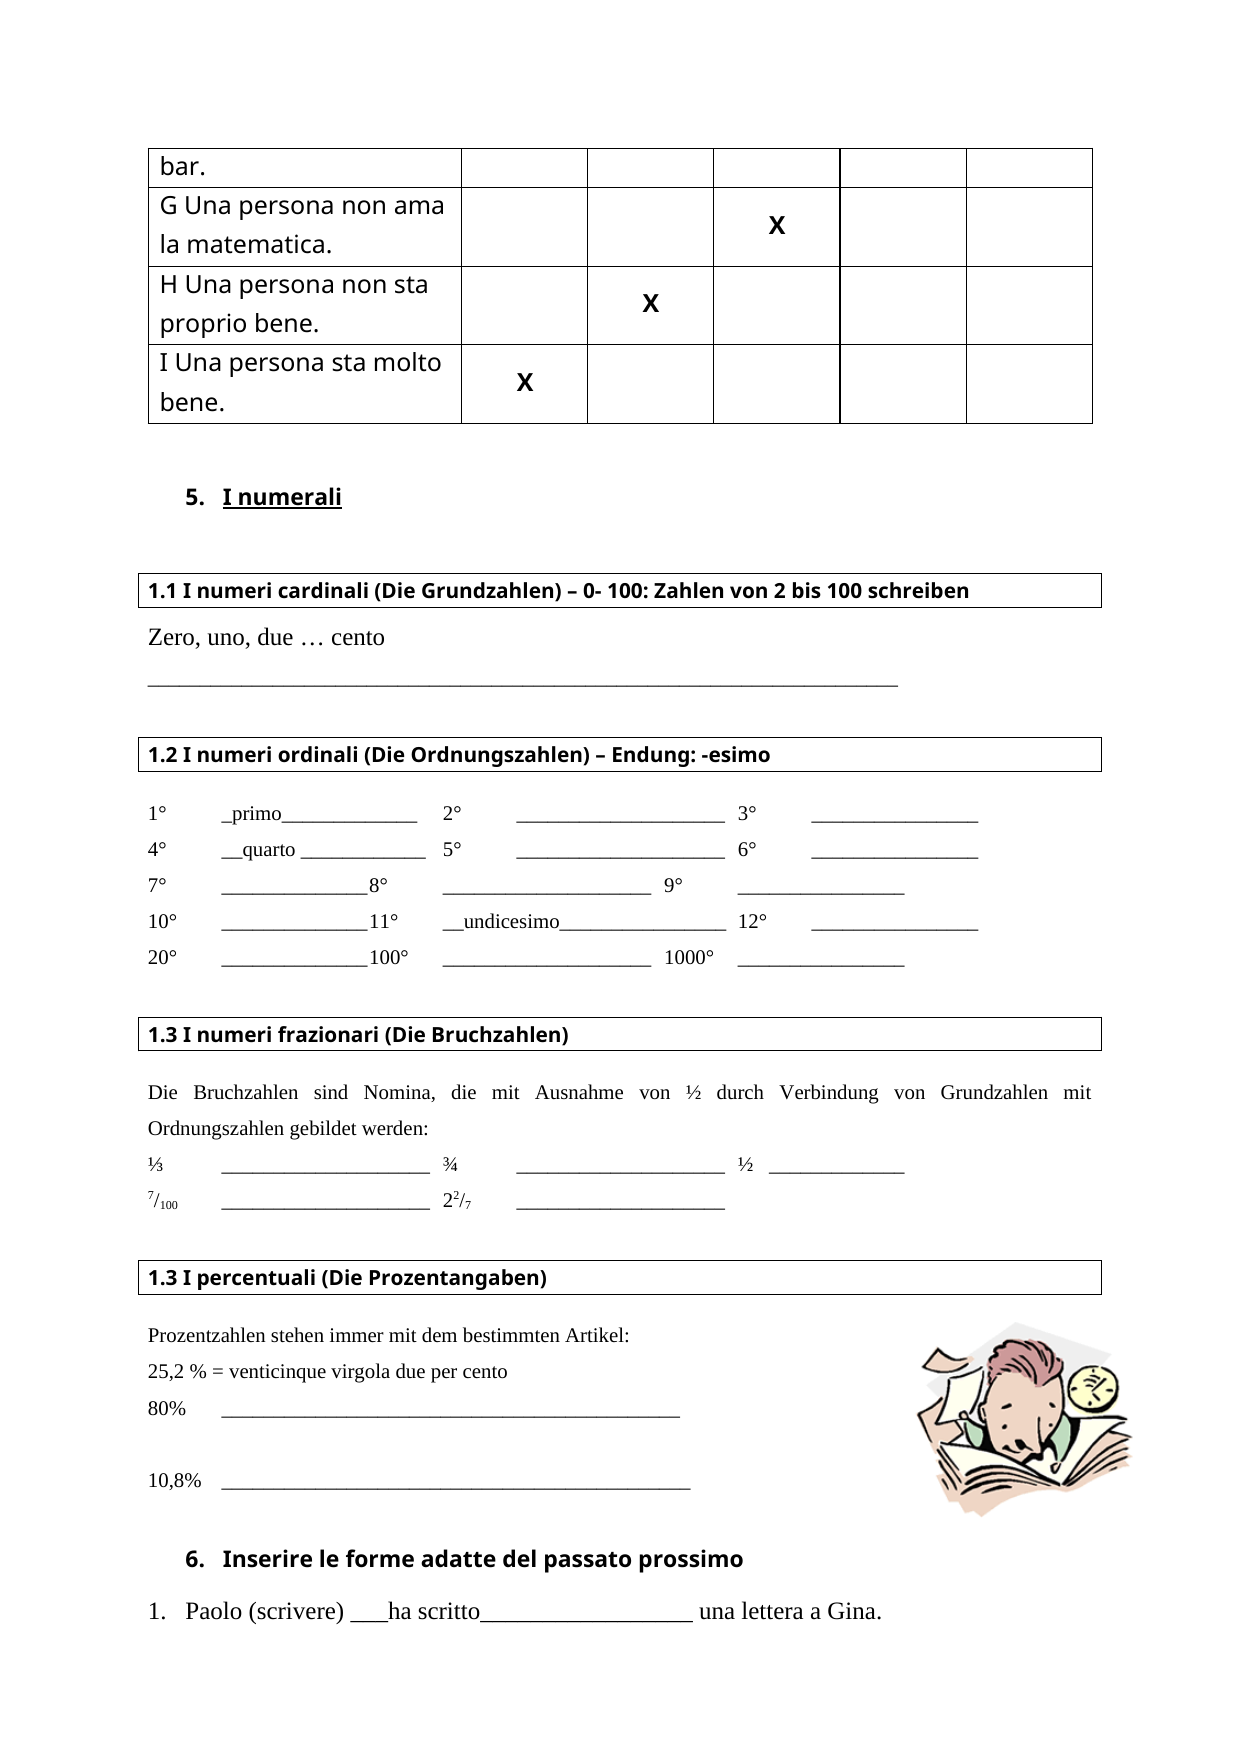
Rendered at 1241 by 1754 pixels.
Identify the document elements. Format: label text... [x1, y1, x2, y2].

table_cell [967, 345, 1092, 423]
table_cell [714, 149, 839, 187]
text 7/100 ____________________ 22/7 ____________________ [148, 1188, 1093, 1212]
table_cell [588, 345, 713, 423]
text Prozentzahlen stehen immer mit dem bestimmten Artikel: [148, 1323, 915, 1347]
table_cell X [588, 267, 713, 344]
text 4° __quarto ____________ 5° ____________________ 6° ________________ [148, 837, 1093, 861]
text 1. Paolo (scrivere) ___ha scritto_________________ una lettera a Gina. [148, 1596, 1093, 1625]
text 25,2 % = venticinque virgola due per cento [148, 1359, 915, 1383]
text 1° _primo_____________ 2° ____________________ 3° ________________ [148, 801, 1093, 824]
table_cell [714, 345, 839, 423]
table_cell X [841, 149, 966, 187]
text ________________________________________________________________________ [148, 665, 1093, 689]
table_cell [714, 267, 839, 344]
table_cell X [588, 149, 713, 187]
table_cell I Una persona sta molto bene. [149, 345, 461, 423]
table_cell [841, 188, 966, 266]
text ⅓ ____________________ ¾ ____________________ ½ _____________ [148, 1152, 1093, 1176]
table_cell G Una persona non ama la matematica. [149, 188, 461, 266]
table_cell X [462, 345, 587, 423]
text 1.2 I numeri ordinali (Die Ordnungszahlen) – Endung: -esimo [139, 738, 1101, 771]
text 10,8% _____________________________________________ [148, 1468, 915, 1492]
text Die Bruchzahlen sind Nomina, die mit Ausnahme von ½ durch Verbindung von Grundzahlen mit Ordnungszahlen gebildet werden: [148, 1080, 1093, 1140]
table_cell H Una persona non sta proprio bene. [149, 267, 461, 344]
table_cell [462, 188, 587, 266]
table_cell [841, 267, 966, 344]
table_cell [149, 149, 461, 187]
list Inserire le forme adatte del passato prossimo [185, 1543, 1093, 1574]
text 1.3 I percentuali (Die Prozentangaben) [139, 1261, 1101, 1294]
text 80% ____________________________________________ [148, 1396, 915, 1419]
picture [915, 1321, 1135, 1519]
text 1.1 I numeri cardinali (Die Grundzahlen) – 0- 100: Zahlen von 2 bis 100 schreiben [139, 574, 1101, 607]
table_cell X [714, 188, 839, 266]
table_cell X [967, 149, 1092, 187]
text 10° ______________ 11° __undicesimo________________ 12° ________________ [148, 909, 1093, 933]
text 1.3 I numeri frazionari (Die Bruchzahlen) [139, 1018, 1101, 1050]
table_cell [462, 149, 587, 187]
text Zero, uno, due … cento [148, 622, 1093, 651]
list I numerali [185, 480, 1093, 512]
table_cell [462, 267, 587, 344]
text 20° ______________ 100° ____________________ 1000° ________________ [148, 945, 1093, 969]
table_cell [841, 345, 966, 423]
table_cell [967, 267, 1092, 344]
table_cell [967, 188, 1092, 266]
text 7° ______________ 8° ____________________ 9° ________________ [148, 873, 1093, 897]
table_cell [588, 188, 713, 266]
